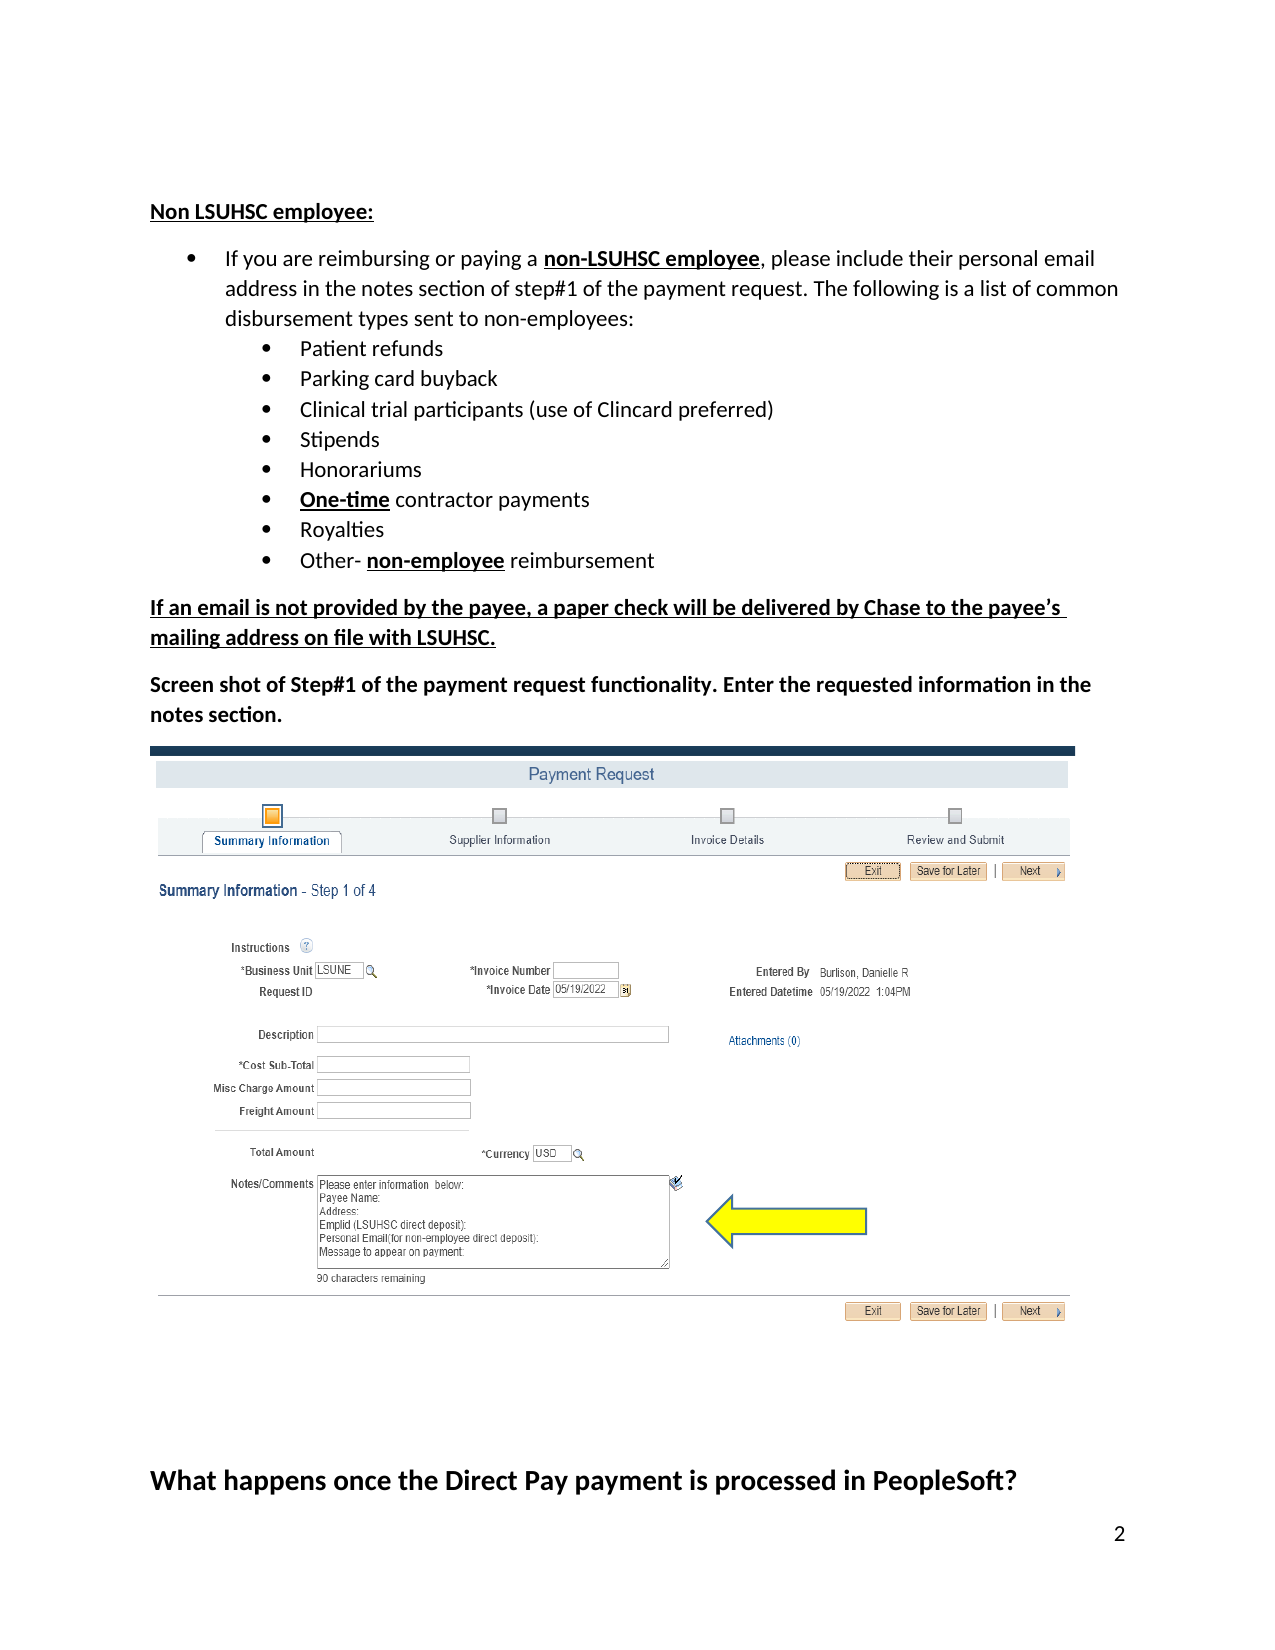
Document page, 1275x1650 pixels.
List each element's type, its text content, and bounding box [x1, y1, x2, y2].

text Non LSUHSC employee: [150, 197, 1125, 225]
list Stipends [262, 425, 1125, 453]
text If an email is not provided by the payee, a paper check will be delivered by Chase to the payee’s mailing address on file with LSUHSC. [150, 593, 1125, 651]
list Parking card buyback [262, 364, 1125, 393]
text Screen shot of Step#1 of the payment request functionality. Enter the requested information in the notes section. [150, 670, 1125, 728]
list Patient refunds [262, 334, 1125, 362]
list Honorariums [262, 455, 1125, 483]
list Royalties [262, 516, 1125, 544]
picture [150, 746, 1075, 1389]
list One-time contractor payments [262, 485, 1125, 513]
list If you are reimbursing or paying a non-LSUHSC employee, please include their personal email address in the notes section of step#1 of the payment request. The following is a list of common disbursement types sent to non-employees: [187, 244, 1125, 332]
list Other- non-employee reimbursement [262, 546, 1125, 574]
list Clinical trial participants (use of Clincard preferred) [262, 395, 1125, 423]
text What happens once the Direct Pay payment is processed in PeopleSoft? [150, 1462, 1125, 1498]
